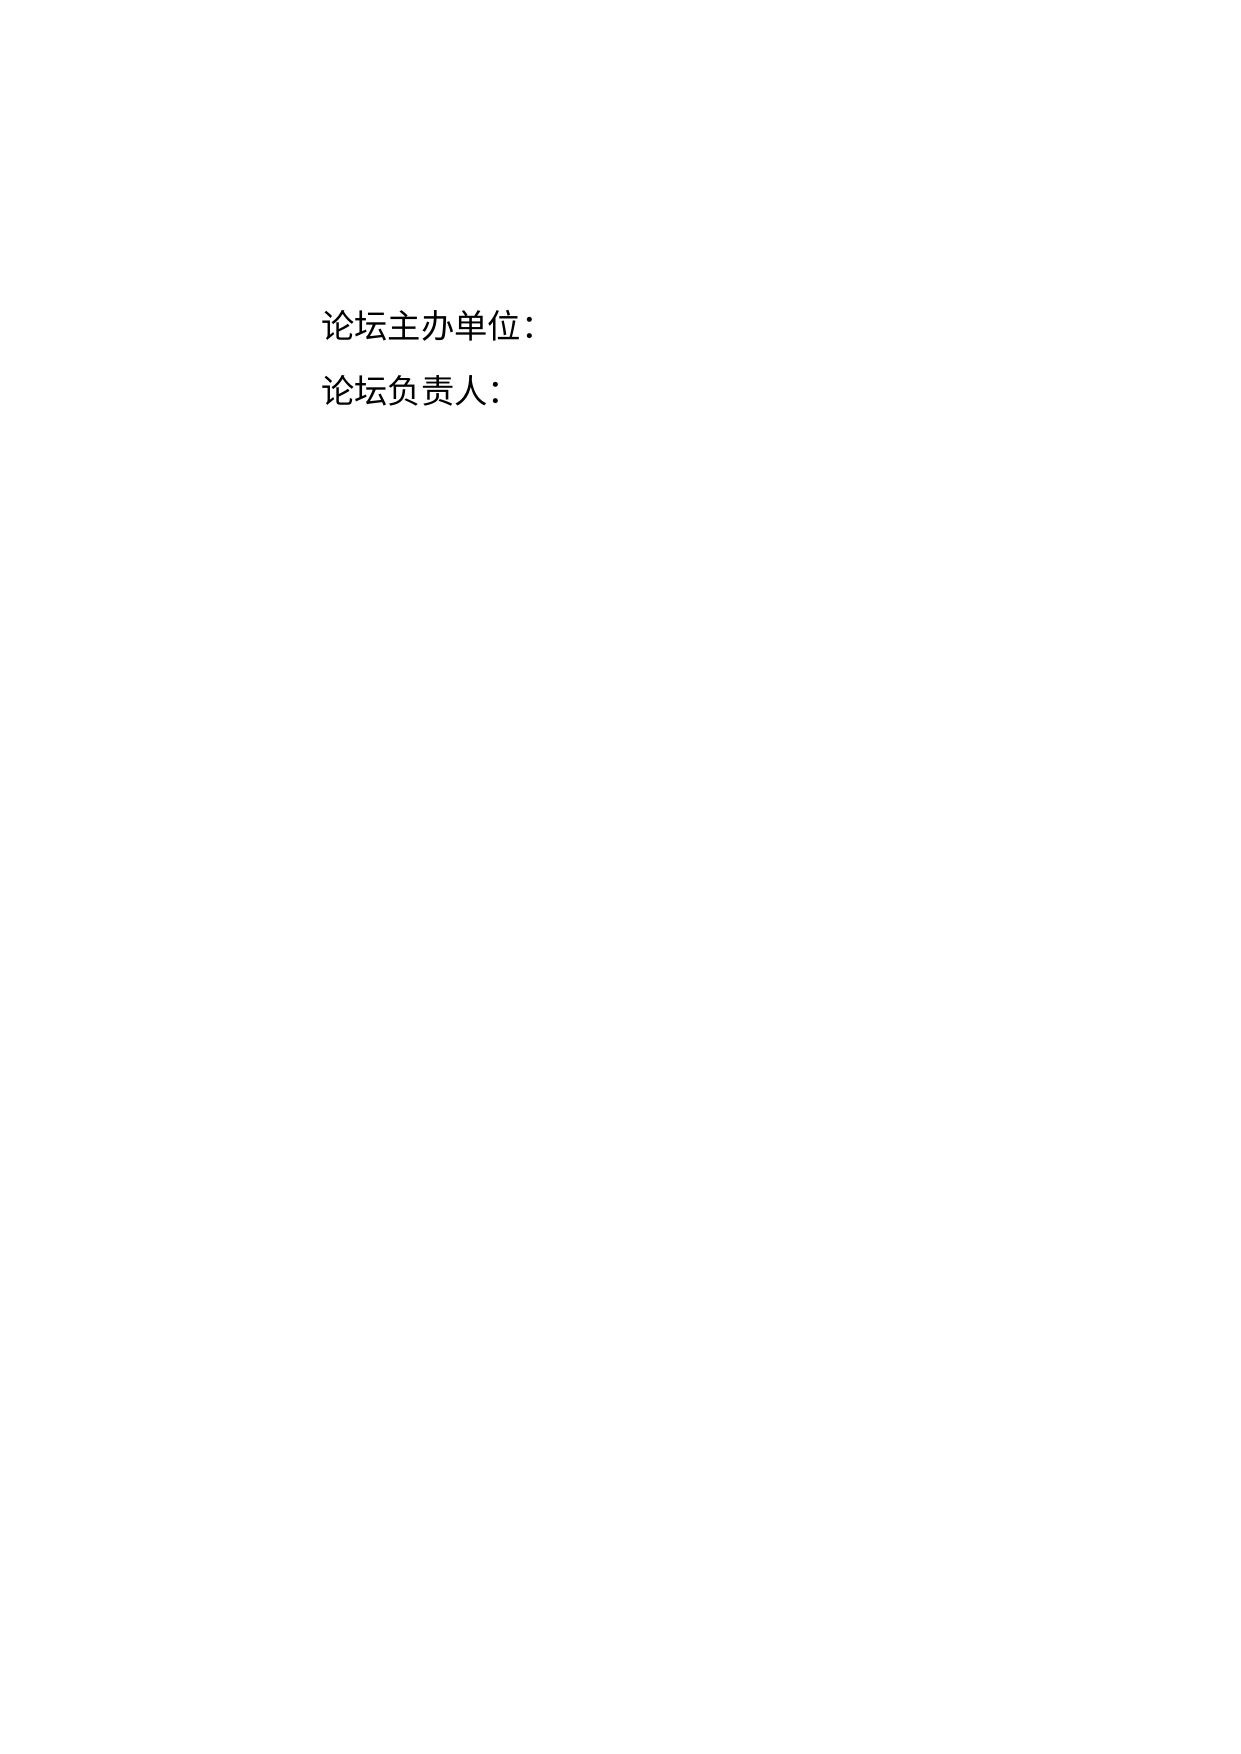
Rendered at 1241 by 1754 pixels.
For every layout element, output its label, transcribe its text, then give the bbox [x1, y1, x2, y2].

text 论坛负责人： [187, 357, 1053, 422]
text 论坛主办单位： [187, 292, 1053, 357]
